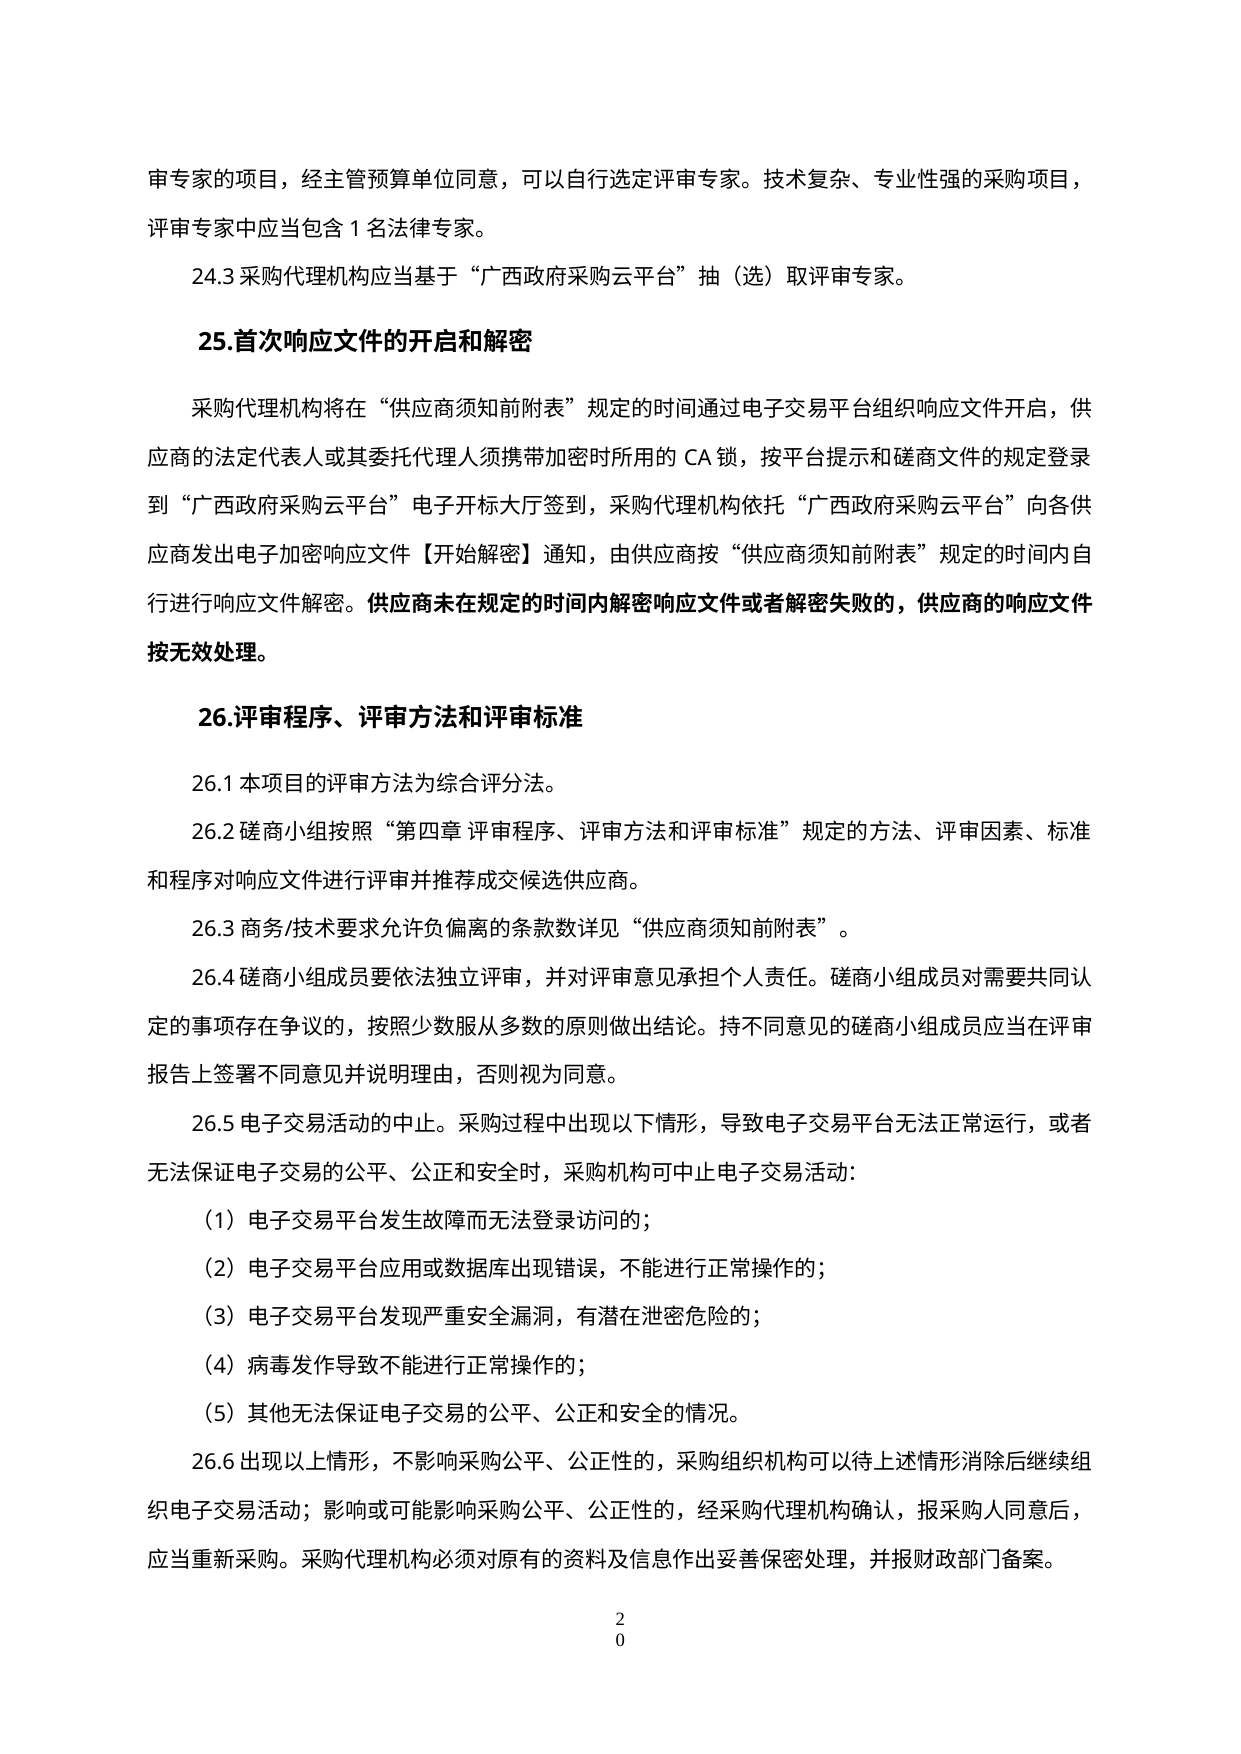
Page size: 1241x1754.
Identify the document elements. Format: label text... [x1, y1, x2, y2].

text （2）电子交易平台应用或数据库出现错误，不能进行正常操作的； [148, 1251, 1093, 1283]
text （3）电子交易平台发现严重安全漏洞，有潜在泄密危险的； [148, 1299, 1093, 1332]
text （5）其他无法保证电子交易的公平、公正和安全的情况。 [148, 1396, 1093, 1428]
text （1）电子交易平台发生故障而无法登录访问的； [148, 1202, 1093, 1235]
text 26.评审程序、评审方法和评审标准 [148, 683, 1093, 748]
text 24.3采购代理机构应当基于“广西政府采购云平台”抽（选）取评审专家。 [148, 259, 1093, 292]
text 26.5电子交易活动的中止。采购过程中出现以下情形，导致电子交易平台无法正常运行，或者无法保证电子交易的公平、公正和安全时，采购机构可中止电子交易活动： [148, 1105, 1093, 1187]
text 26.1本项目的评审方法为综合评分法。 [148, 766, 1093, 798]
text 采购代理机构将在“供应商须知前附表”规定的时间通过电子交易平台组织响应文件开启，供应商的法定代表人或其委托代理人须携带加密时所用的CA锁，按平台提示和磋商文件的规定登录到“广西政府采购云平台”电子开标大厅签到，采购代理机构依托“广西政府采购云平台”向各供应商发出电子加密响应文件【开始解密】通知，由供应商按“供应商须知前附表”规定的时间内自行进行响应文件解密。供应商未在规定的时间内解密响应文件或者解密失败的，供应商的响应文件按无效处理。 [148, 391, 1093, 667]
text 26.2磋商小组按照“第四章 评审程序、评审方法和评审标准”规定的方法、评审因素、标准和程序对响应文件进行评审并推荐成交候选供应商。 [148, 814, 1093, 895]
text 25.首次响应文件的开启和解密 [148, 307, 1093, 372]
text 26.4磋商小组成员要依法独立评审，并对评审意见承担个人责任。磋商小组成员对需要共同认定的事项存在争议的，按照少数服从多数的原则做出结论。持不同意见的磋商小组成员应当在评审报告上签署不同意见并说明理由，否则视为同意。 [148, 959, 1093, 1089]
text 26.6出现以上情形，不影响采购公平、公正性的，采购组织机构可以待上述情形消除后继续组织电子交易活动；影响或可能影响采购公平、公正性的，经采购代理机构确认，报采购人同意后，应当重新采购。采购代理机构必须对原有的资料及信息作出妥善保密处理，并报财政部门备案。 [148, 1444, 1093, 1574]
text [148, 162, 1093, 243]
text （4）病毒发作导致不能进行正常操作的； [148, 1347, 1093, 1380]
text 26.3 商务/技术要求允许负偏离的条款数详见“供应商须知前附表”。 [148, 911, 1093, 944]
